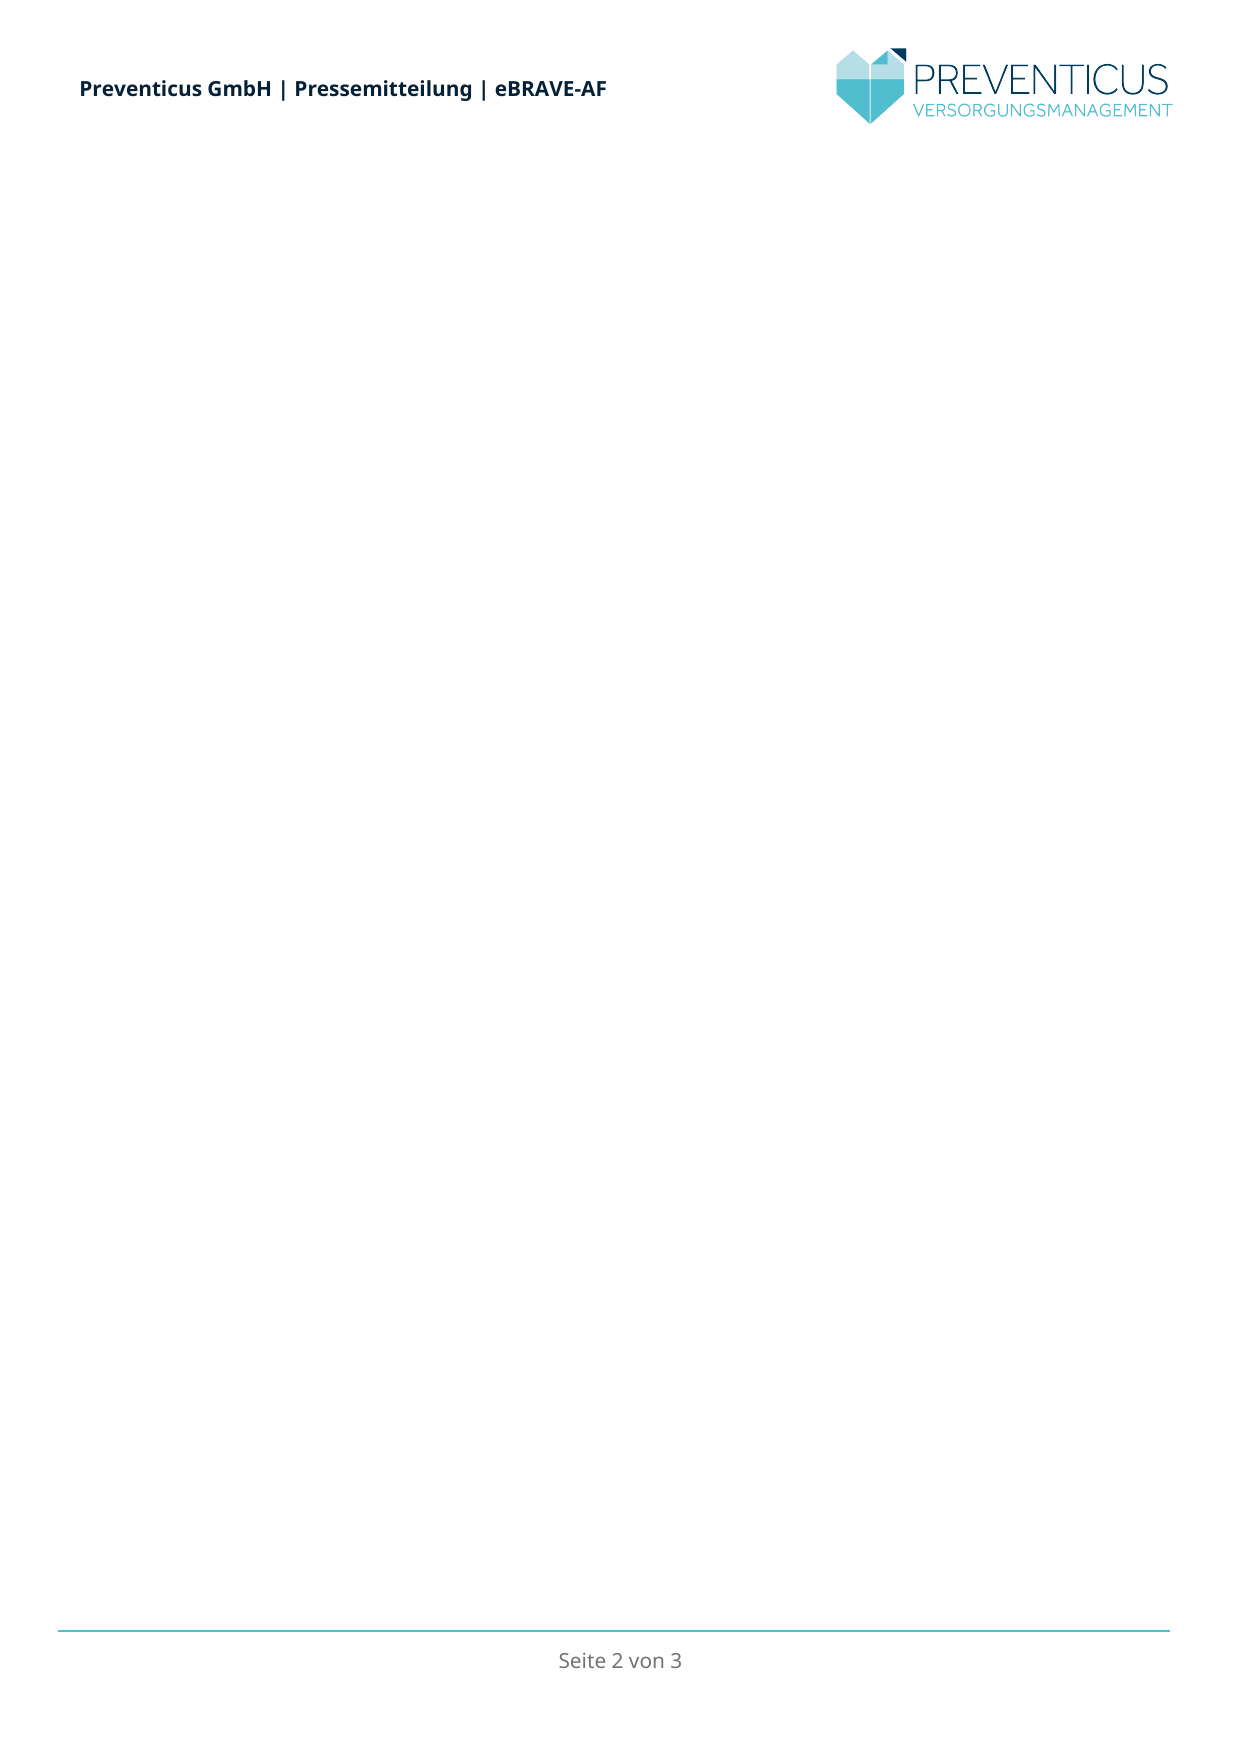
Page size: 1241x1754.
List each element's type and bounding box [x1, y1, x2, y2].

picture [829, 41, 1181, 131]
